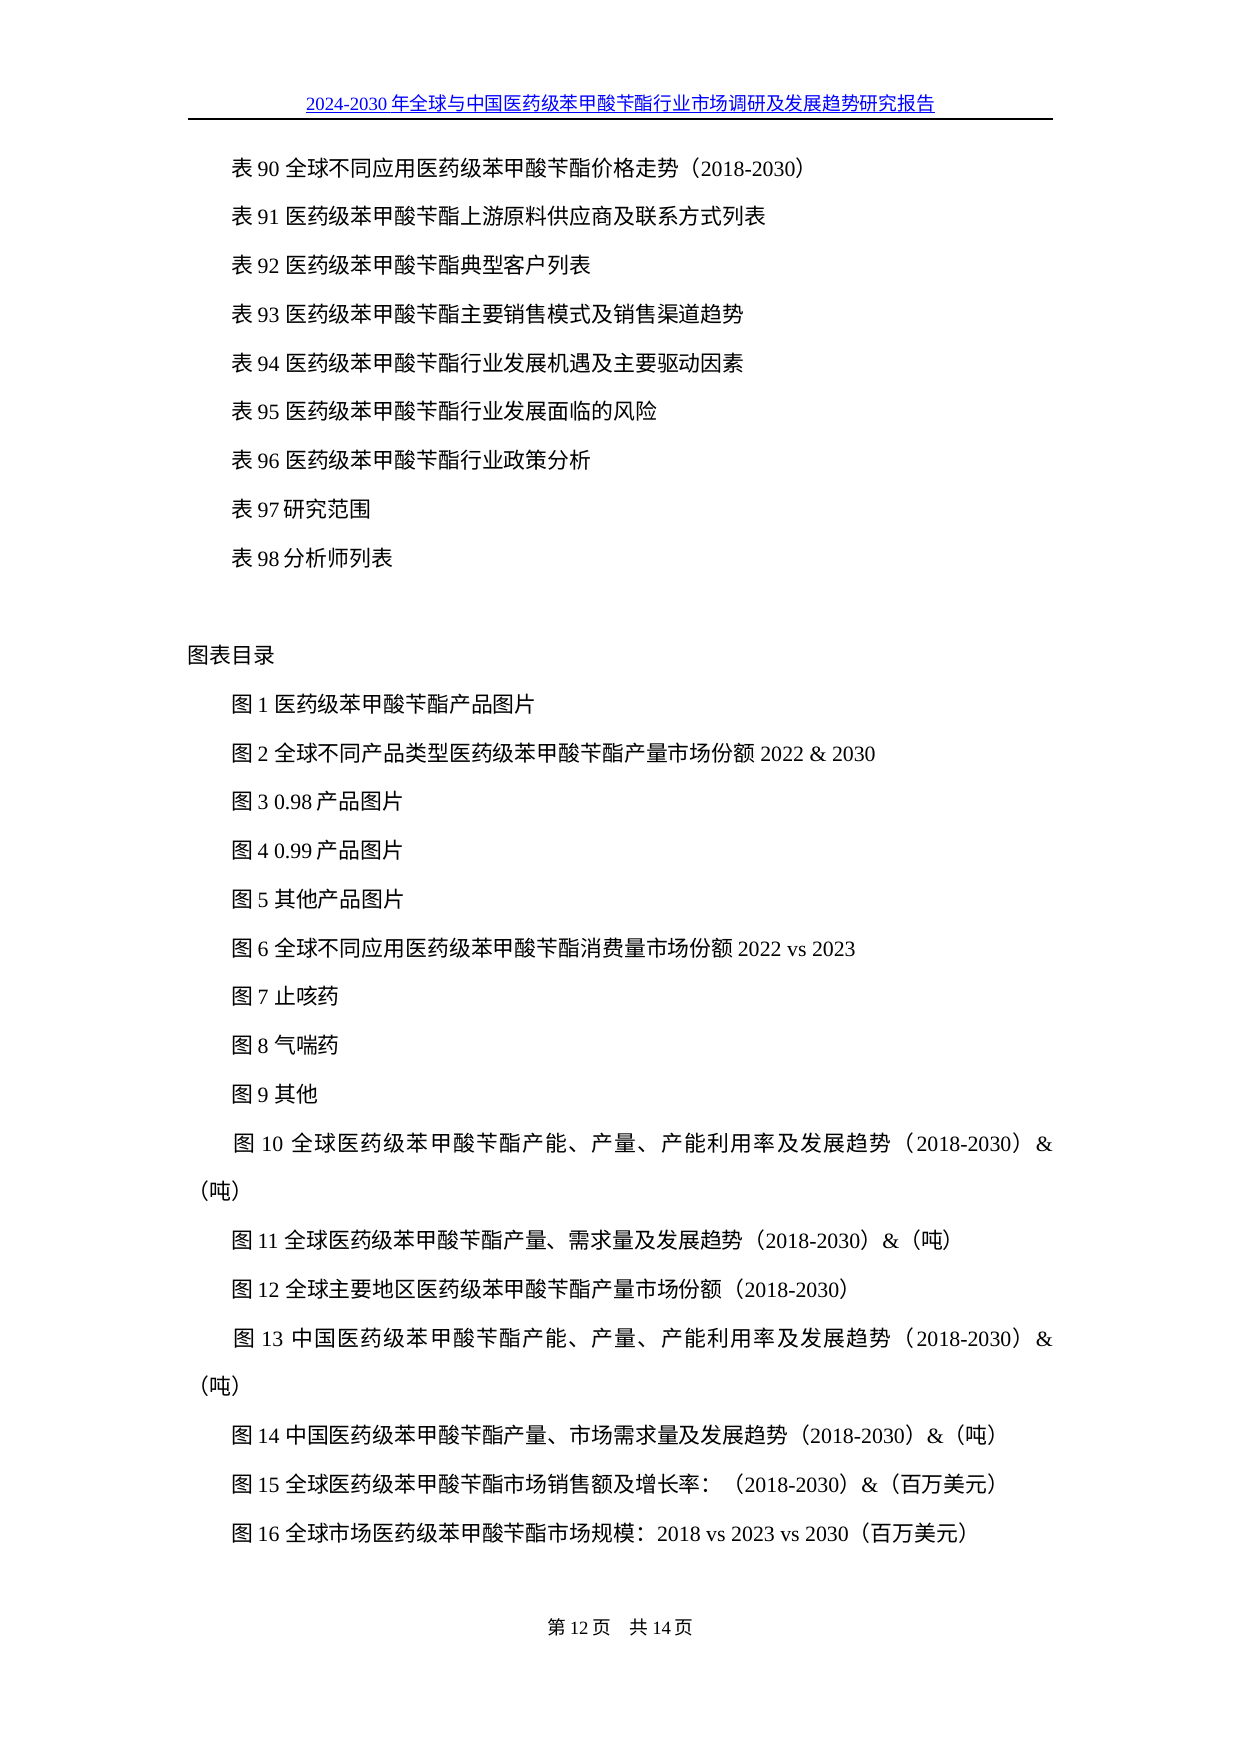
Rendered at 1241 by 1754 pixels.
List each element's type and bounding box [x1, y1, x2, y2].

text [187, 150, 1053, 1548]
